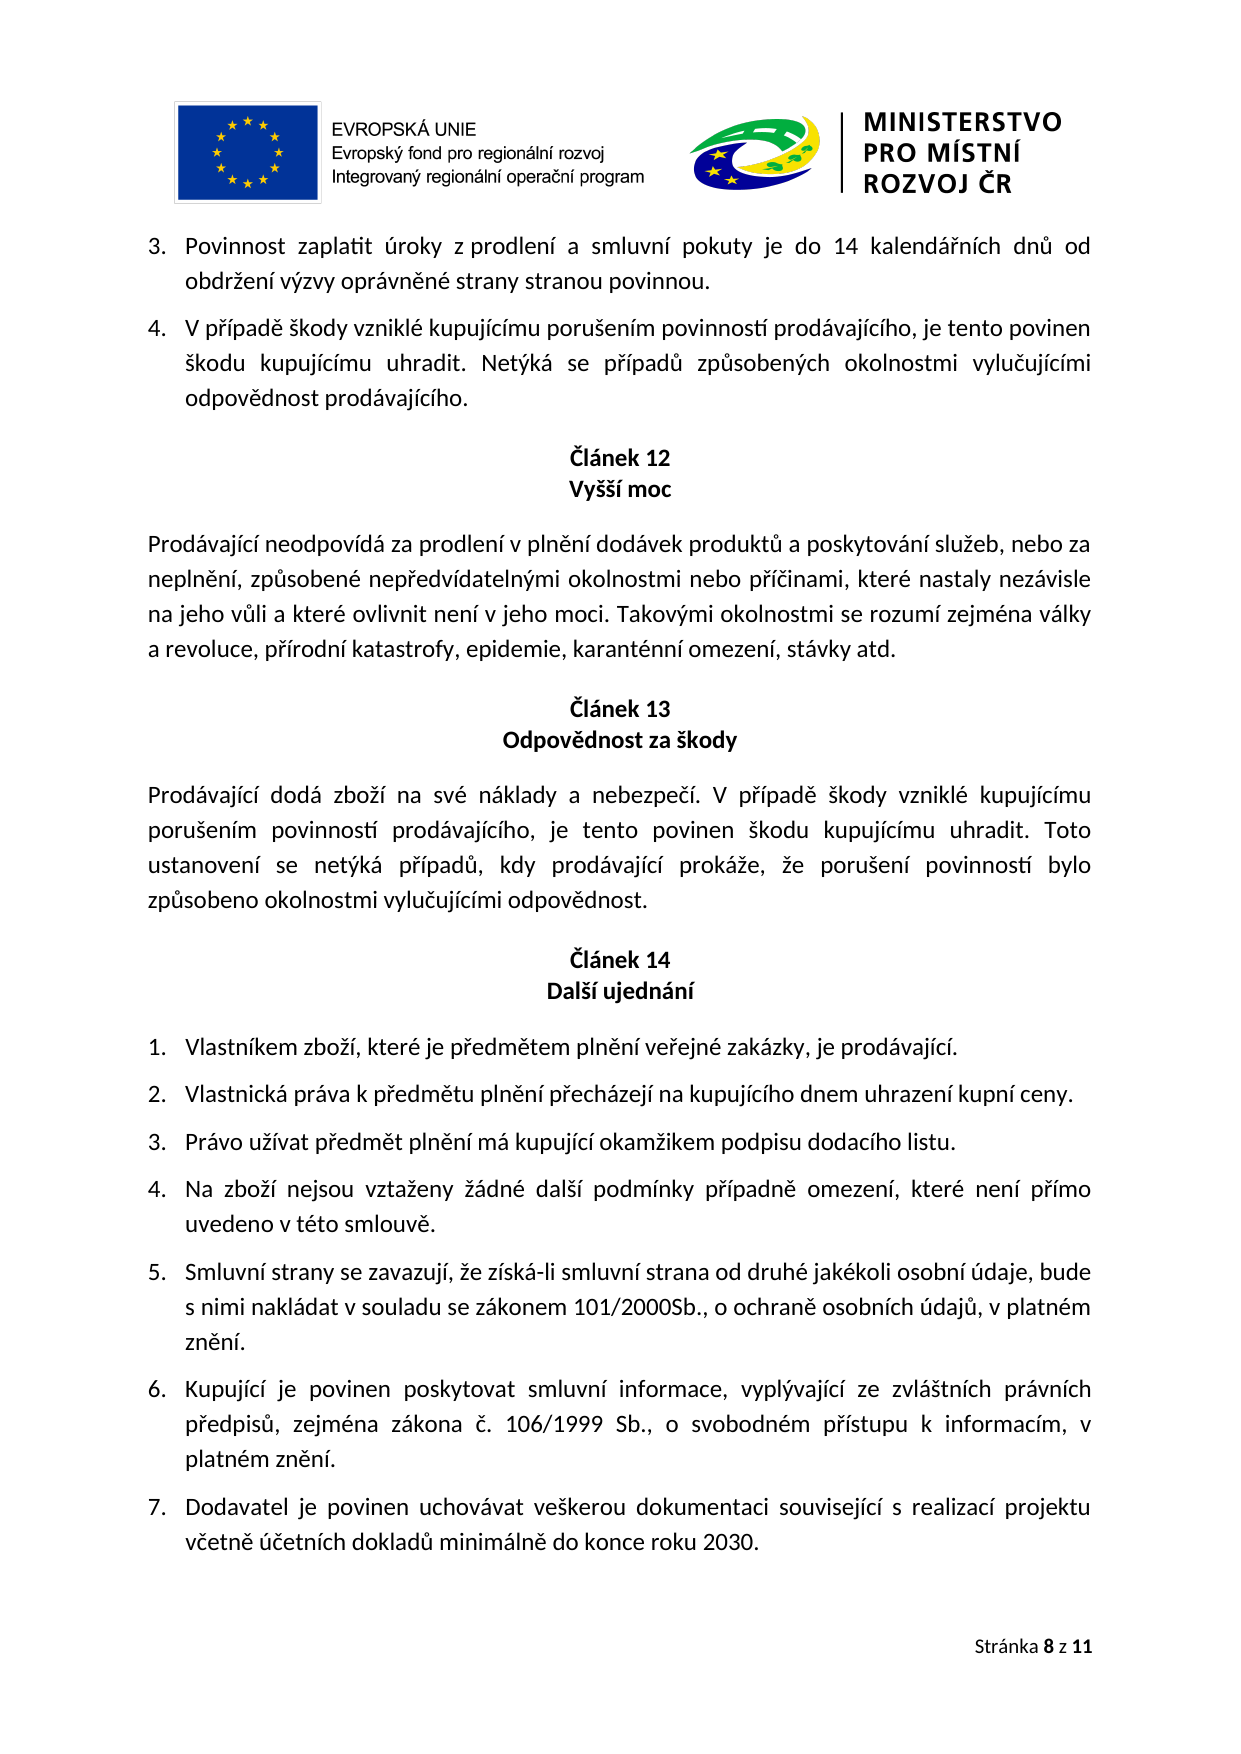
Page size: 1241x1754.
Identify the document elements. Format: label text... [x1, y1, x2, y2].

text Článek 12 [148, 443, 1092, 473]
text Prodávající dodá zboží na své náklady a nebezpečí. V případě škody vzniklé kupujícímu porušením povinností prodávajícího, je tento povinen škodu kupujícímu uhradit. Toto ustanovení se netýká případů, kdy prodávající prokáže, že porušení povinností bylo způsobeno okolnostmi vylučujícími odpovědnost. [148, 780, 1092, 915]
list Dodavatel je povinen uchovávat veškerou dokumentaci související s realizací projektu včetně účetních dokladů minimálně do konce roku 2030. [148, 1491, 1092, 1556]
list Povinnost zaplatit úroky z prodlení a smluvní pokuty je do 14 kalendářních dnů od obdržení výzvy oprávněné strany stranou povinnou. [148, 231, 1092, 296]
list Vlastníkem zboží, které je předmětem plnění veřejné zakázky, je prodávající. [148, 1031, 1092, 1061]
text Článek 13 [148, 694, 1092, 724]
picture [147, 73, 1092, 231]
list Na zboží nejsou vztaženy žádné další podmínky případně omezení, které není přímo uvedeno v této smlouvě. [148, 1173, 1092, 1239]
text Článek 14 [148, 945, 1092, 975]
subtitle Vyšší moc [148, 473, 1092, 504]
list Vlastnická práva k předmětu plnění přecházejí na kupujícího dnem uhrazení kupní ceny. [148, 1078, 1092, 1109]
list V případě škody vzniklé kupujícímu porušením povinností prodávajícího, je tento povinen škodu kupujícímu uhradit. Netýká se případů způsobených okolnostmi vylučujícími odpovědnost prodávajícího. [148, 313, 1092, 413]
text Prodávající neodpovídá za prodlení v plnění dodávek produktů a poskytování služeb, nebo za neplnění, způsobené nepředvídatelnými okolnostmi nebo příčinami, které nastaly nezávisle na jeho vůli a které ovlivnit není v jeho moci. Takovými okolnostmi se rozumí zejména války a revoluce, přírodní katastrofy, epidemie, karanténní omezení, stávky atd. [148, 529, 1092, 664]
list Kupující je povinen poskytovat smluvní informace, vyplývající ze zvláštních právních předpisů, zejména zákona č. 106/1999 Sb., o svobodném přístupu k informacím, v platném znění. [148, 1373, 1092, 1474]
list Smluvní strany se zavazují, že získá-li smluvní strana od druhé jakékoli osobní údaje, bude s nimi nakládat v souladu se zákonem 101/2000Sb., o ochraně osobních údajů, v platném znění. [148, 1256, 1092, 1356]
list Právo užívat předmět plnění má kupující okamžikem podpisu dodacího listu. [148, 1126, 1092, 1156]
subtitle Další ujednání [148, 975, 1092, 1006]
subtitle Odpovědnost za škody [148, 724, 1092, 755]
